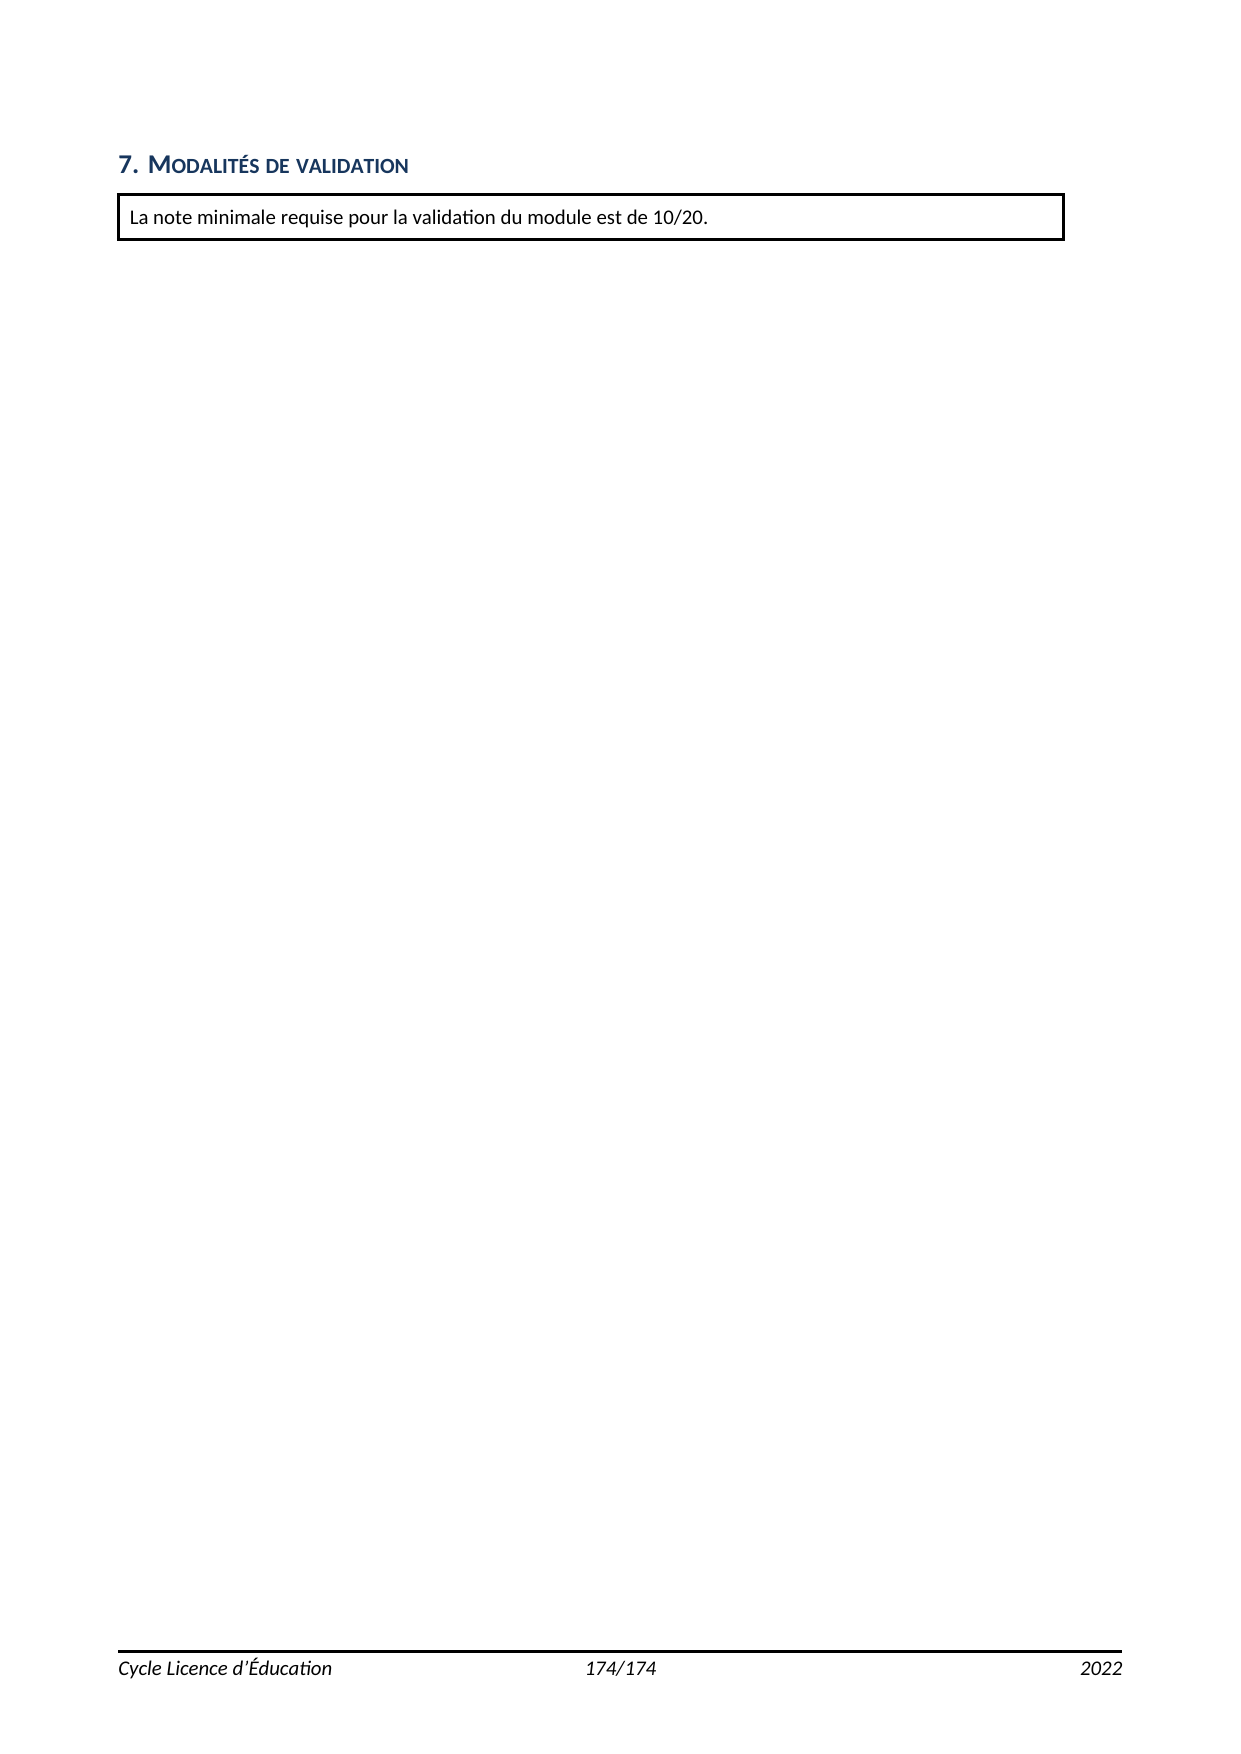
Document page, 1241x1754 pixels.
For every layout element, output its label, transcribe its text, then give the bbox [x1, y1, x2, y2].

list Modalités de validation [118, 148, 1122, 181]
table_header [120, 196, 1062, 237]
